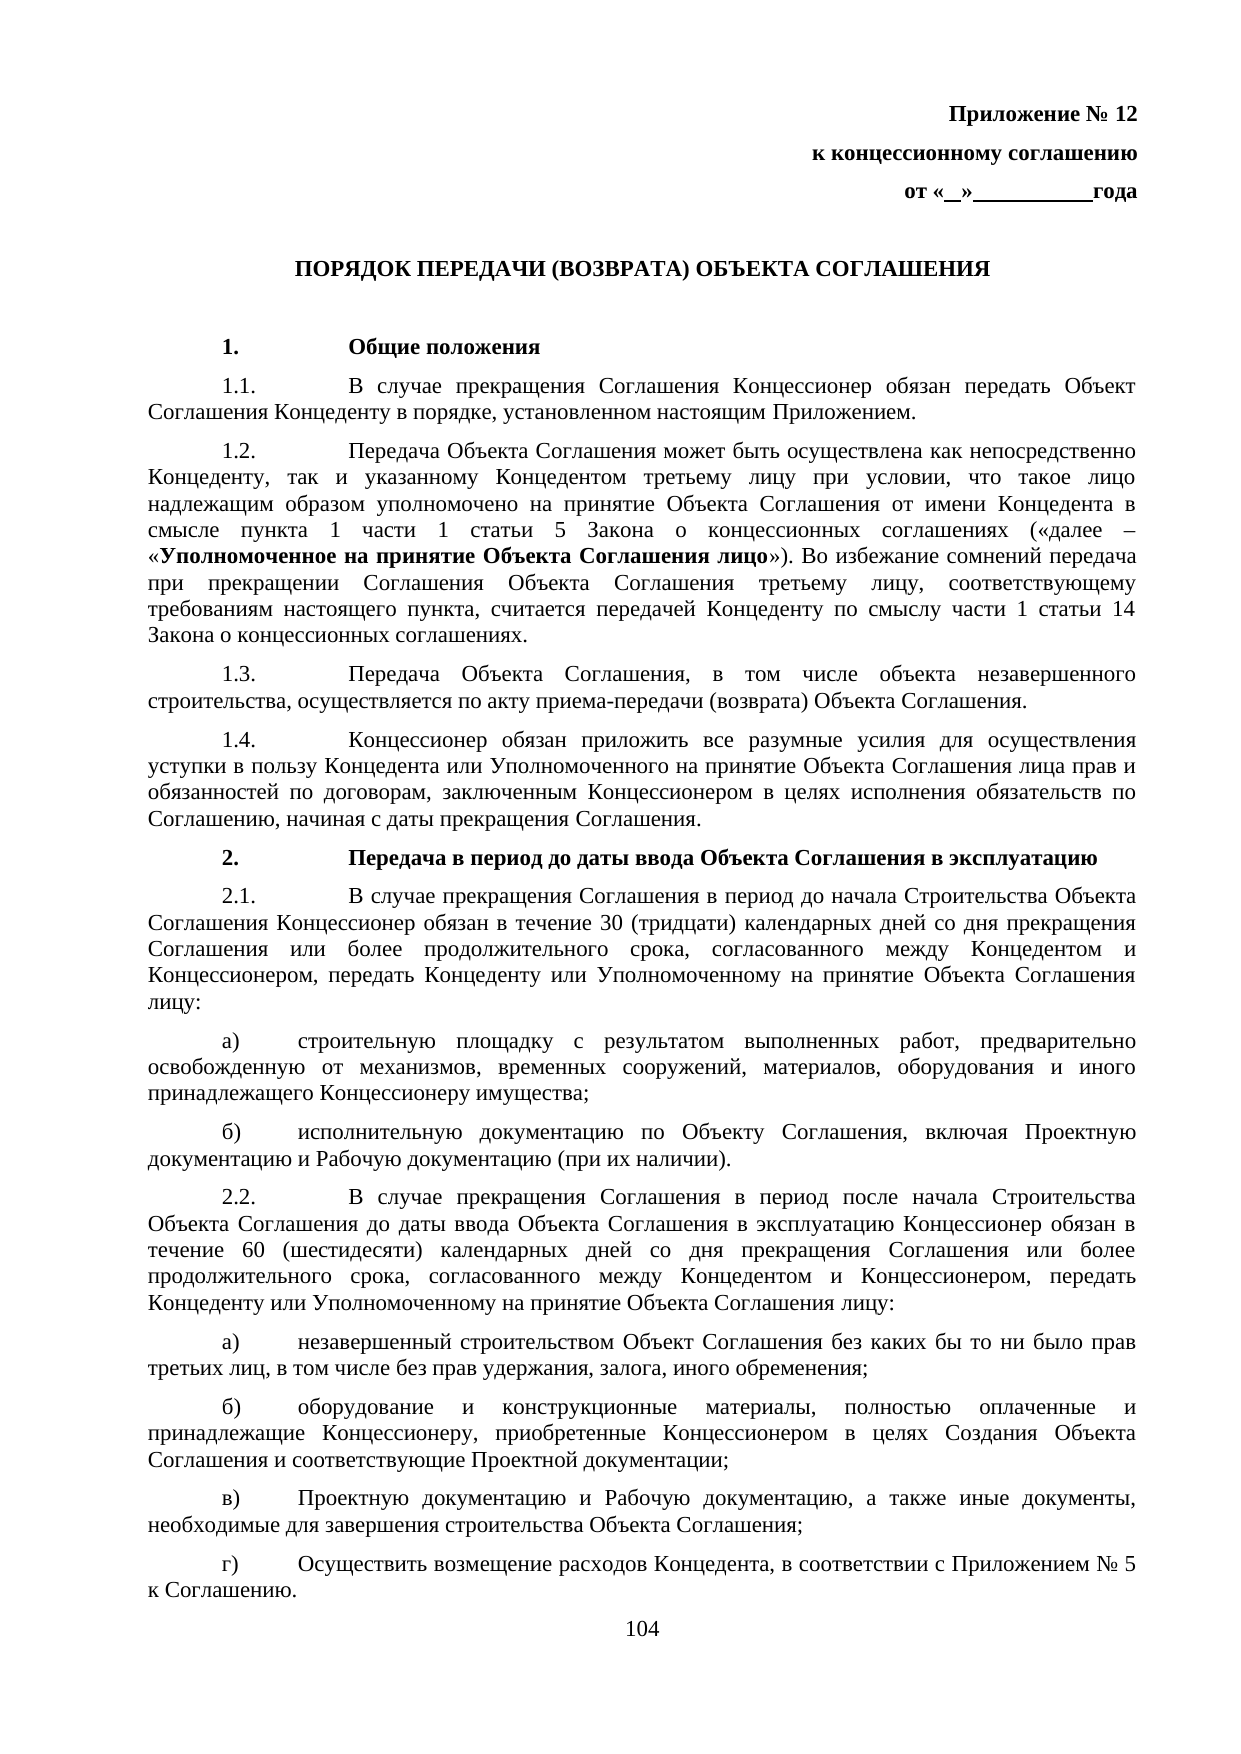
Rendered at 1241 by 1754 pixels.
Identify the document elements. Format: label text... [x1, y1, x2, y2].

list В случае прекращения Соглашения Концессионер обязан передать Объект Соглашения Концеденту в порядке, установленном настоящим Приложением. [148, 372, 1137, 424]
list Концессионер обязан приложить все разумные усилия для осуществления уступки в пользу Концедента или Уполномоченного на принятие Объекта Соглашения лица прав и обязанностей по договорам, заключенным Концессионером в целях исполнения обязательств по Соглашению, начиная с даты прекращения Соглашения. [148, 726, 1137, 831]
text к концессионному соглашению [148, 139, 1137, 165]
list оборудование и конструкционные материалы, полностью оплаченные и принадлежащие Концессионеру, приобретенные Концессионером в целях Создания Объекта Соглашения и соответствующие Проектной документации; [148, 1393, 1137, 1472]
list Передача Объекта Соглашения может быть осуществлена как непосредственно Концеденту, так и указанному Концедентом третьему лицу при условии, что такое лицо надлежащим образом уполномочено на принятие Объекта Соглашения от имени Концедента в смысле пункта 1 части 1 статьи 5 Закона о концессионных соглашениях («далее – «Уполномоченное на принятие Объекта Соглашения лицо»). Во избежание сомнений передача при прекращении Соглашения Объекта Соглашения третьему лицу, соответствующему требованиям настоящего пункта, считается передачей Концеденту по смыслу части 1 статьи 14 Закона о концессионных соглашениях. [148, 437, 1137, 648]
list Передача Объекта Соглашения, в том числе объекта незавершенного строительства, осуществляется по акту приема-передачи (возврата) Объекта Соглашения. [148, 660, 1137, 713]
list В случае прекращения Соглашения в период после начала Строительства Объекта Соглашения до даты ввода Объекта Соглашения в эксплуатацию Концессионер обязан в течение 60 (шестидесяти) календарных дней со дня прекращения Соглашения или более продолжительного срока, согласованного между Концедентом и Концессионером, передать Концеденту или Уполномоченному на принятие Объекта Соглашения лицу: [148, 1183, 1137, 1315]
list незавершенный строительством Объект Соглашения без каких бы то ни было прав третьих лиц, в том числе без прав удержания, залога, иного обременения; [148, 1328, 1137, 1380]
list Общие положения [148, 333, 1137, 359]
list В случае прекращения Соглашения в период до начала Строительства Объекта Соглашения Концессионер обязан в течение 30 (тридцати) календарных дней со дня прекращения Соглашения или более продолжительного срока, согласованного между Концедентом и Концессионером, передать Концеденту или Уполномоченному на принятие Объекта Соглашения лицу: [148, 882, 1137, 1014]
list Осуществить возмещение расходов Концедента, в соответствии с Приложением № 5 к Соглашению. [148, 1550, 1137, 1602]
text от « » года [177, 178, 1137, 204]
text Приложение № 12 [934, 100, 1137, 126]
list строительную площадку с результатом выполненных работ, предварительно освобожденную от механизмов, временных сооружений, материалов, оборудования и иного принадлежащего Концессионеру имущества; [148, 1027, 1137, 1106]
list исполнительную документацию по Объекту Соглашения, включая Проектную документацию и Рабочую документацию (при их наличии). [148, 1118, 1137, 1171]
subtitle Передача в период до даты ввода Объекта Соглашения в эксплуатацию [148, 843, 1137, 870]
text ПОРЯДОК ПЕРЕДАЧИ (ВОЗВРАТА) ОБЪЕКТА СОГЛАШЕНИЯ [148, 255, 1137, 282]
list Проектную документацию и Рабочую документацию, а также иные документы, необходимые для завершения строительства Объекта Соглашения; [148, 1484, 1137, 1537]
